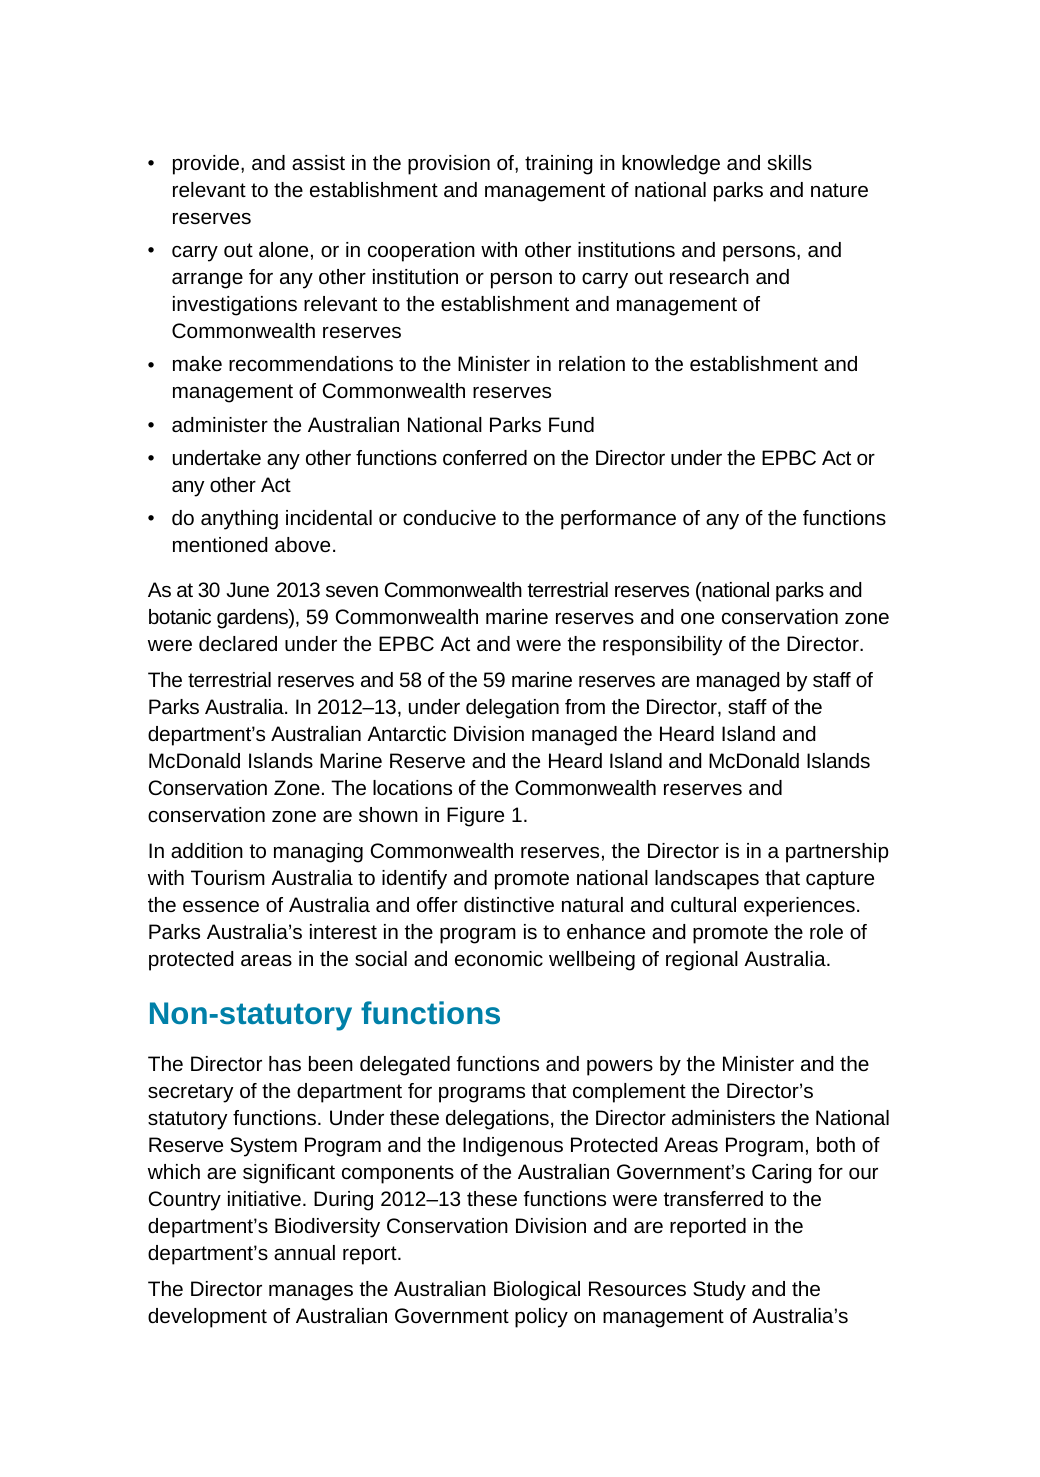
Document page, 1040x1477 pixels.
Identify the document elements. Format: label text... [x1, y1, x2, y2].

text do anything incidental or conducive to the performance of any of the functions mentioned above. [148, 502, 892, 557]
text make recommendations to the Minister in relation to the establishment and management of Commonwealth reserves [148, 349, 892, 403]
text provide, and assist in the provision of, training in knowledge and skills relevant to the establishment and management of national parks and nature reserves [148, 148, 892, 229]
text administer the Australian National Parks Fund [148, 409, 892, 436]
text In addition to managing Commonwealth reserves, the Director is in a partnership with Tourism Australia to identify and promote national landscapes that capture the essence of Australia and offer distinctive natural and cultural experiences. Parks Australia’s interest in the program is to enhance and promote the role of protected areas in the social and economic wellbeing of regional Australia. [148, 836, 892, 971]
text Non-statutory functions [148, 995, 892, 1031]
text The Director has been delegated functions and powers by the Minister and the secretary of the department for programs that complement the Director’s statutory functions. Under these delegations, the Director administers the National Reserve System Program and the Indigenous Protected Areas Program, both of which are significant components of the Australian Government’s Caring for our Country initiative. During 2012–13 these functions were transferred to the department’s Biodiversity Conservation Division and are reported in the department’s annual report. [148, 1048, 892, 1265]
text As at 30 June 2013 seven Commonwealth terrestrial reserves (national parks and botanic gardens), 59 Commonwealth marine reserves and one conservation zone were declared under the EPBC Act and were the responsibility of the Director. [148, 574, 892, 656]
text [148, 1274, 892, 1328]
text undertake any other functions conferred on the Director under the EPBC Act or any other Act [148, 442, 892, 496]
text carry out alone, or in cooperation with other institutions and persons, and arrange for any other institution or person to carry out research and investigations relevant to the establishment and management of Commonwealth reserves [148, 235, 892, 343]
text The terrestrial reserves and 58 of the 59 marine reserves are managed by staff of Parks Australia. In 2012–13, under delegation from the Director, staff of the department’s Australian Antarctic Division managed the Heard Island and McDonald Islands Marine Reserve and the Heard Island and McDonald Islands Conservation Zone. The locations of the Commonwealth reserves and conservation zone are shown in Figure 1. [148, 664, 892, 827]
